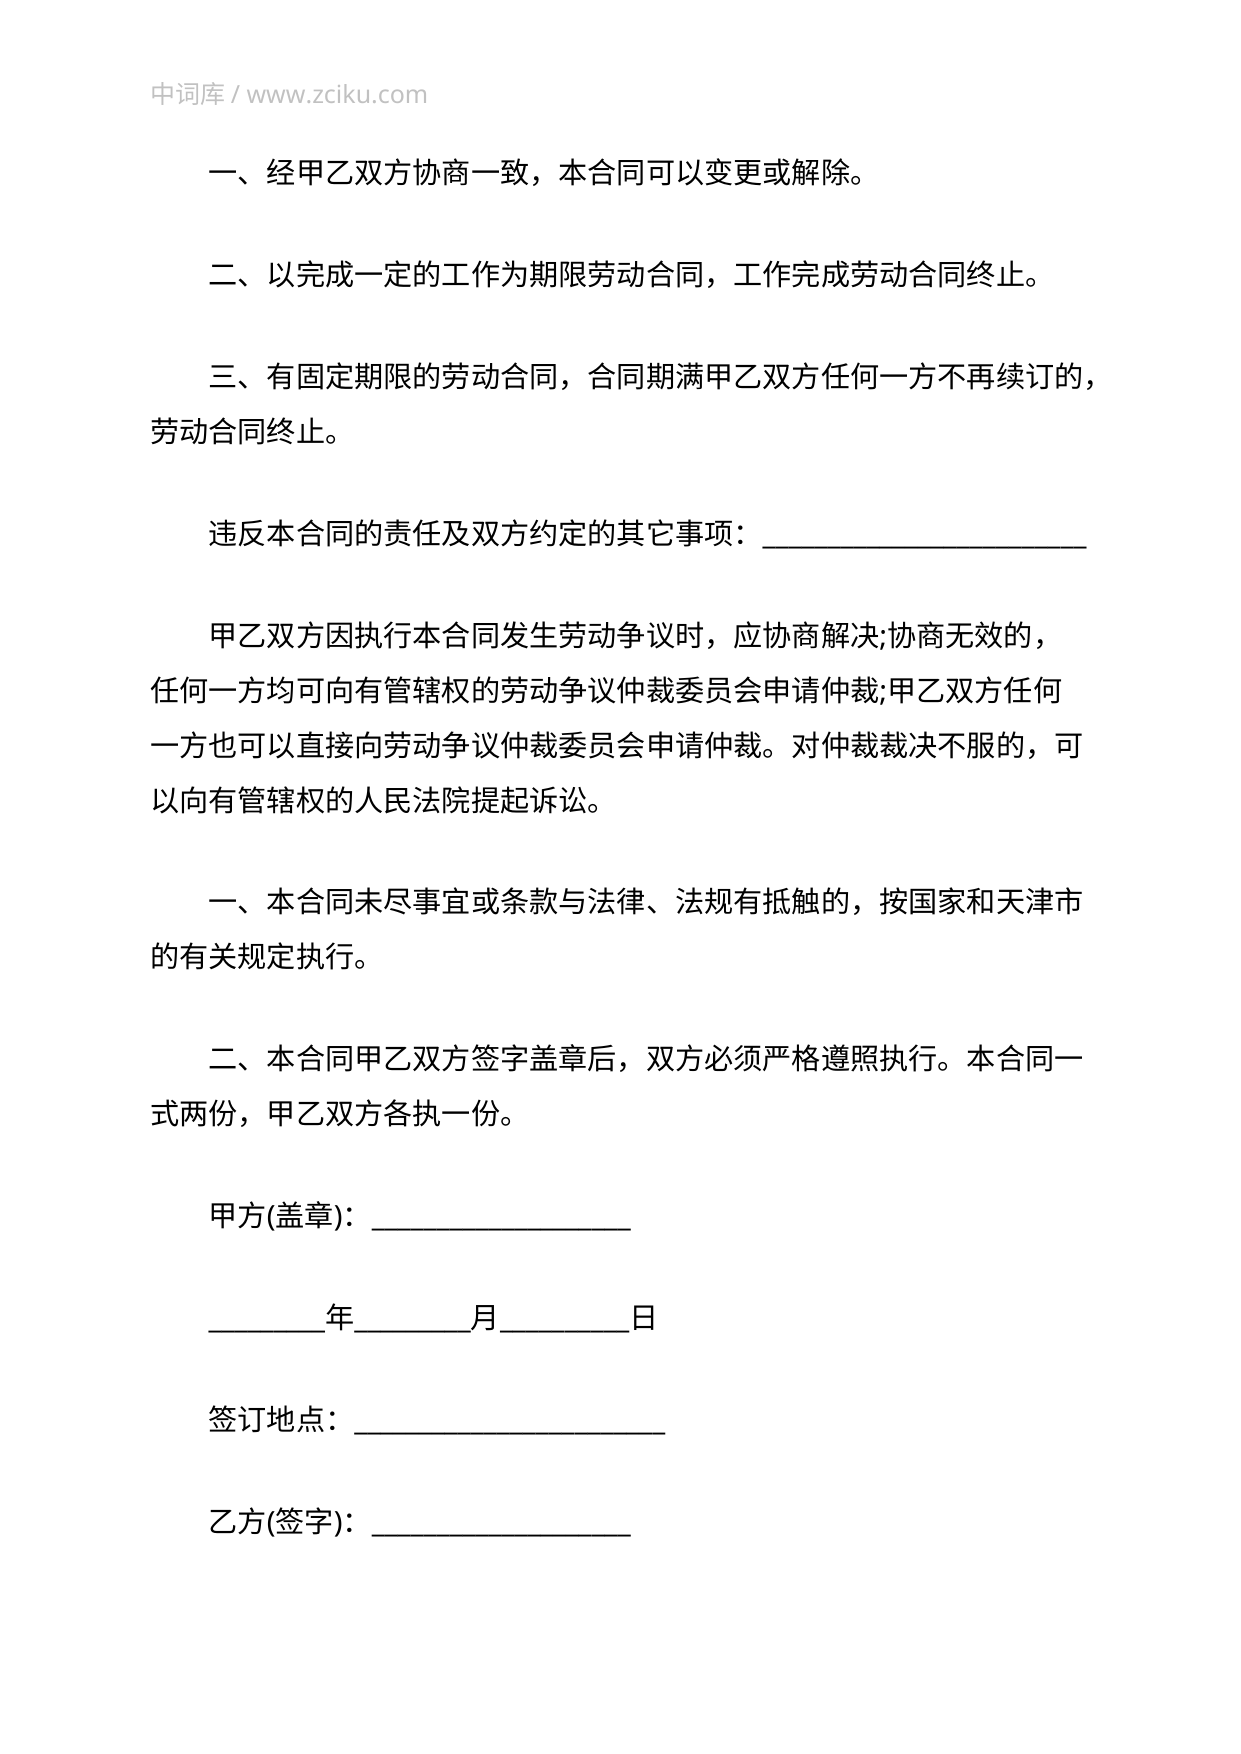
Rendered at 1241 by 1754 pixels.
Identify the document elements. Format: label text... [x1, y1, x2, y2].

text 签订地点：________________________ [150, 1396, 1090, 1438]
text 三、有固定期限的劳动合同，合同期满甲乙双方任何一方不再续订的，劳动合同终止。 [150, 353, 1090, 451]
text 甲乙双方因执行本合同发生劳动争议时，应协商解决;协商无效的，任何一方均可向有管辖权的劳动争议仲裁委员会申请仲裁;甲乙双方任何一方也可以直接向劳动争议仲裁委员会申请仲裁。对仲裁裁决不服的，可以向有管辖权的人民法院提起诉讼。 [150, 612, 1090, 819]
text 二、以完成一定的工作为期限劳动合同，工作完成劳动合同终止。 [150, 252, 1090, 294]
text 甲方(盖章)：____________________ [150, 1192, 1090, 1234]
text 一、经甲乙双方协商一致，本合同可以变更或解除。 [150, 150, 1090, 192]
text 违反本合同的责任及双方约定的其它事项：_________________________ [150, 510, 1090, 553]
text 乙方(签字)：____________________ [150, 1498, 1090, 1541]
text 一、本合同未尽事宜或条款与法律、法规有抵触的，按国家和天津市的有关规定执行。 [150, 879, 1090, 976]
text 二、本合同甲乙双方签字盖章后，双方必须严格遵照执行。本合同一式两份，甲乙双方各执一份。 [150, 1036, 1090, 1133]
text _________年_________月__________日 [150, 1294, 1090, 1337]
